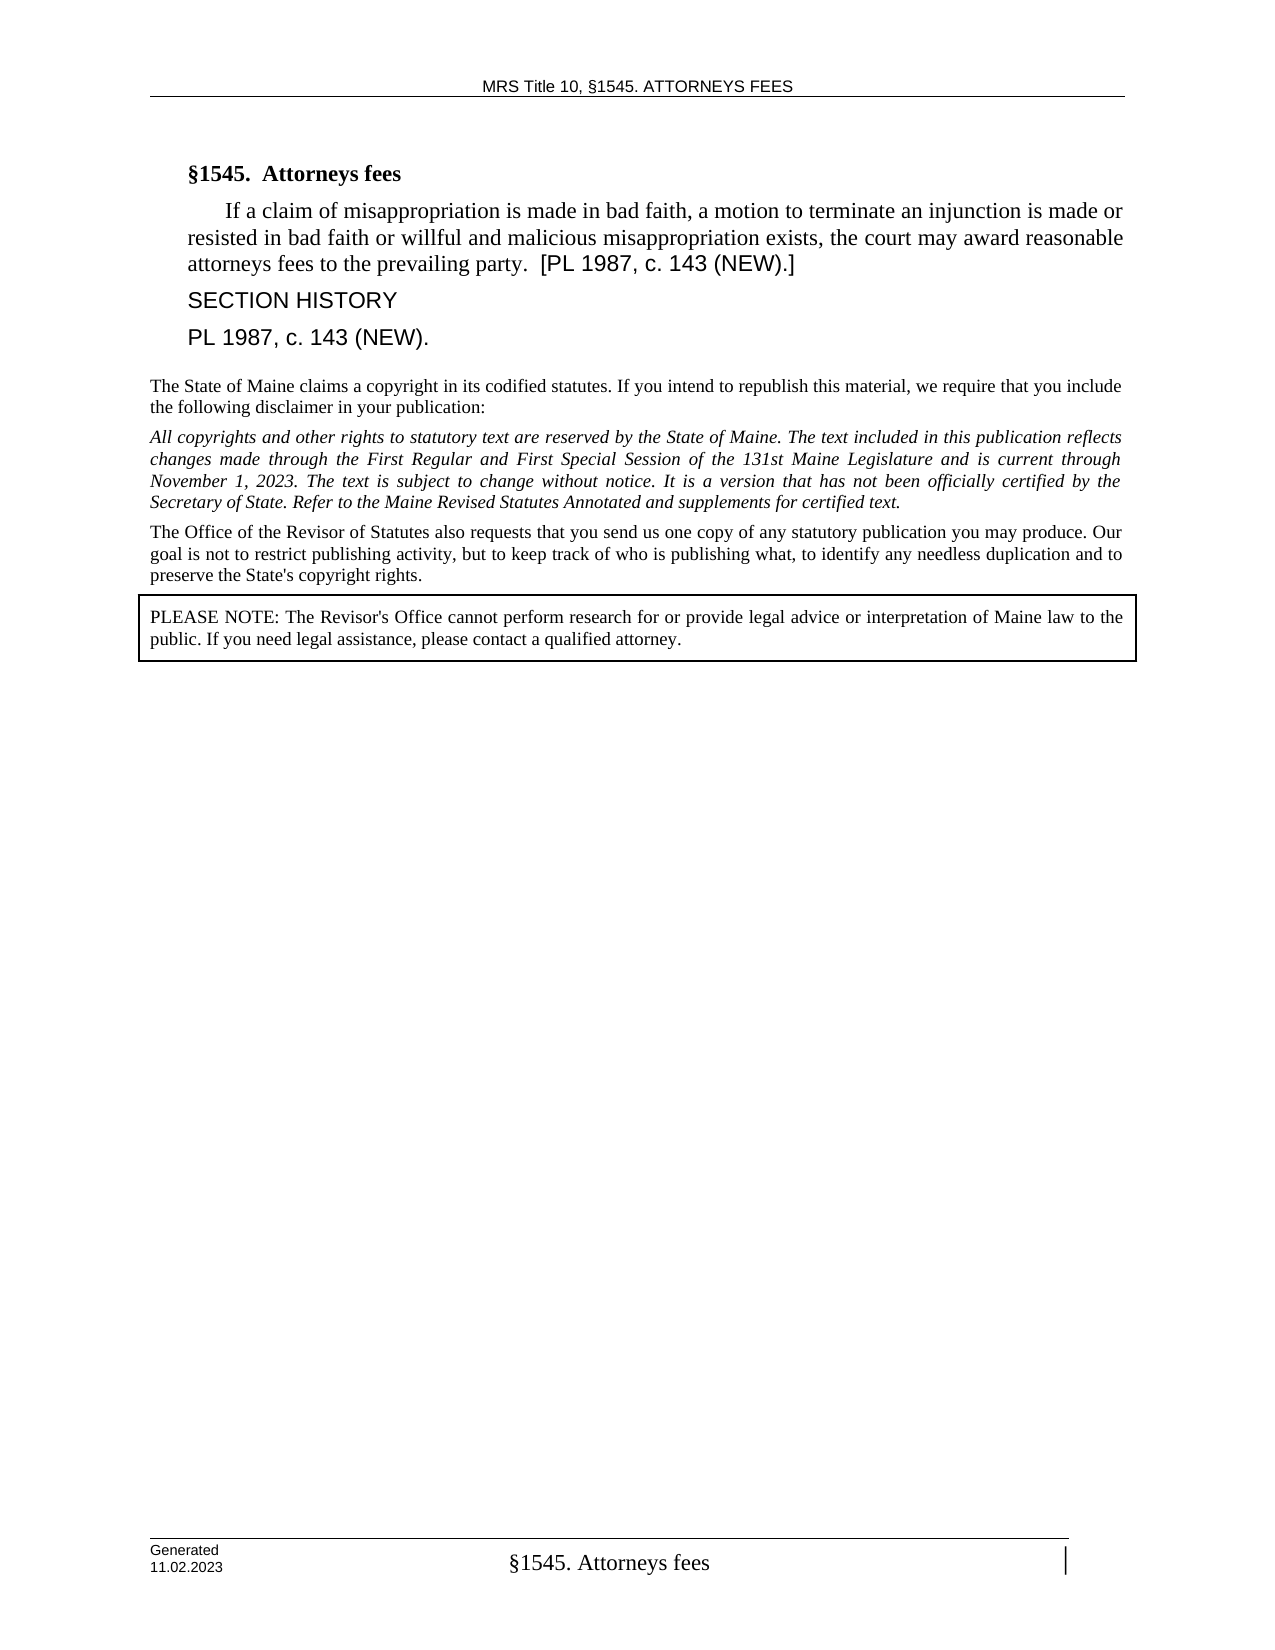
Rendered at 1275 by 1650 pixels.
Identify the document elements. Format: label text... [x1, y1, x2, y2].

text PL 1987, c. 143 (NEW). [187, 323, 1125, 350]
text The State of Maine claims a copyright in its codified statutes. If you intend to republish this material, we require that you include the following disclaimer in your publication: [150, 375, 1125, 418]
text §1545. Attorneys fees [187, 160, 1125, 187]
text All copyrights and other rights to statutory text are reserved by the State of Maine. The text included in this publication reflects changes made through the First Regular and First Special Session of the 131st Maine Legislature and is current through November 1, 2023 . The text is subject to change without notice. It is a version that has not been officially certified by the Secretary of State. Refer to the Maine Revised Statutes Annotated and supplements for certified text. [150, 426, 1125, 513]
text The Office of the Revisor of Statutes also requests that you send us one copy of any statutory publication you may produce. Our goal is not to restrict publishing activity, but to keep track of who is publishing what, to identify any needless duplication and to preserve the State's copyright rights. [150, 521, 1125, 586]
text If a claim of misappropriation is made in bad faith, a motion to terminate an injunction is made or resisted in bad faith or willful and malicious misappropriation exists, the court may award reasonable attorneys fees to the prevailing party. [PL 1987, c. 143 (NEW).] [187, 197, 1125, 276]
text SECTION HISTORY [187, 287, 1125, 313]
text PLEASE NOTE: The Revisor's Office cannot perform research for or provide legal advice or interpretation of Maine law to the public. If you need legal assistance, please contact a qualified attorney. [140, 596, 1135, 660]
